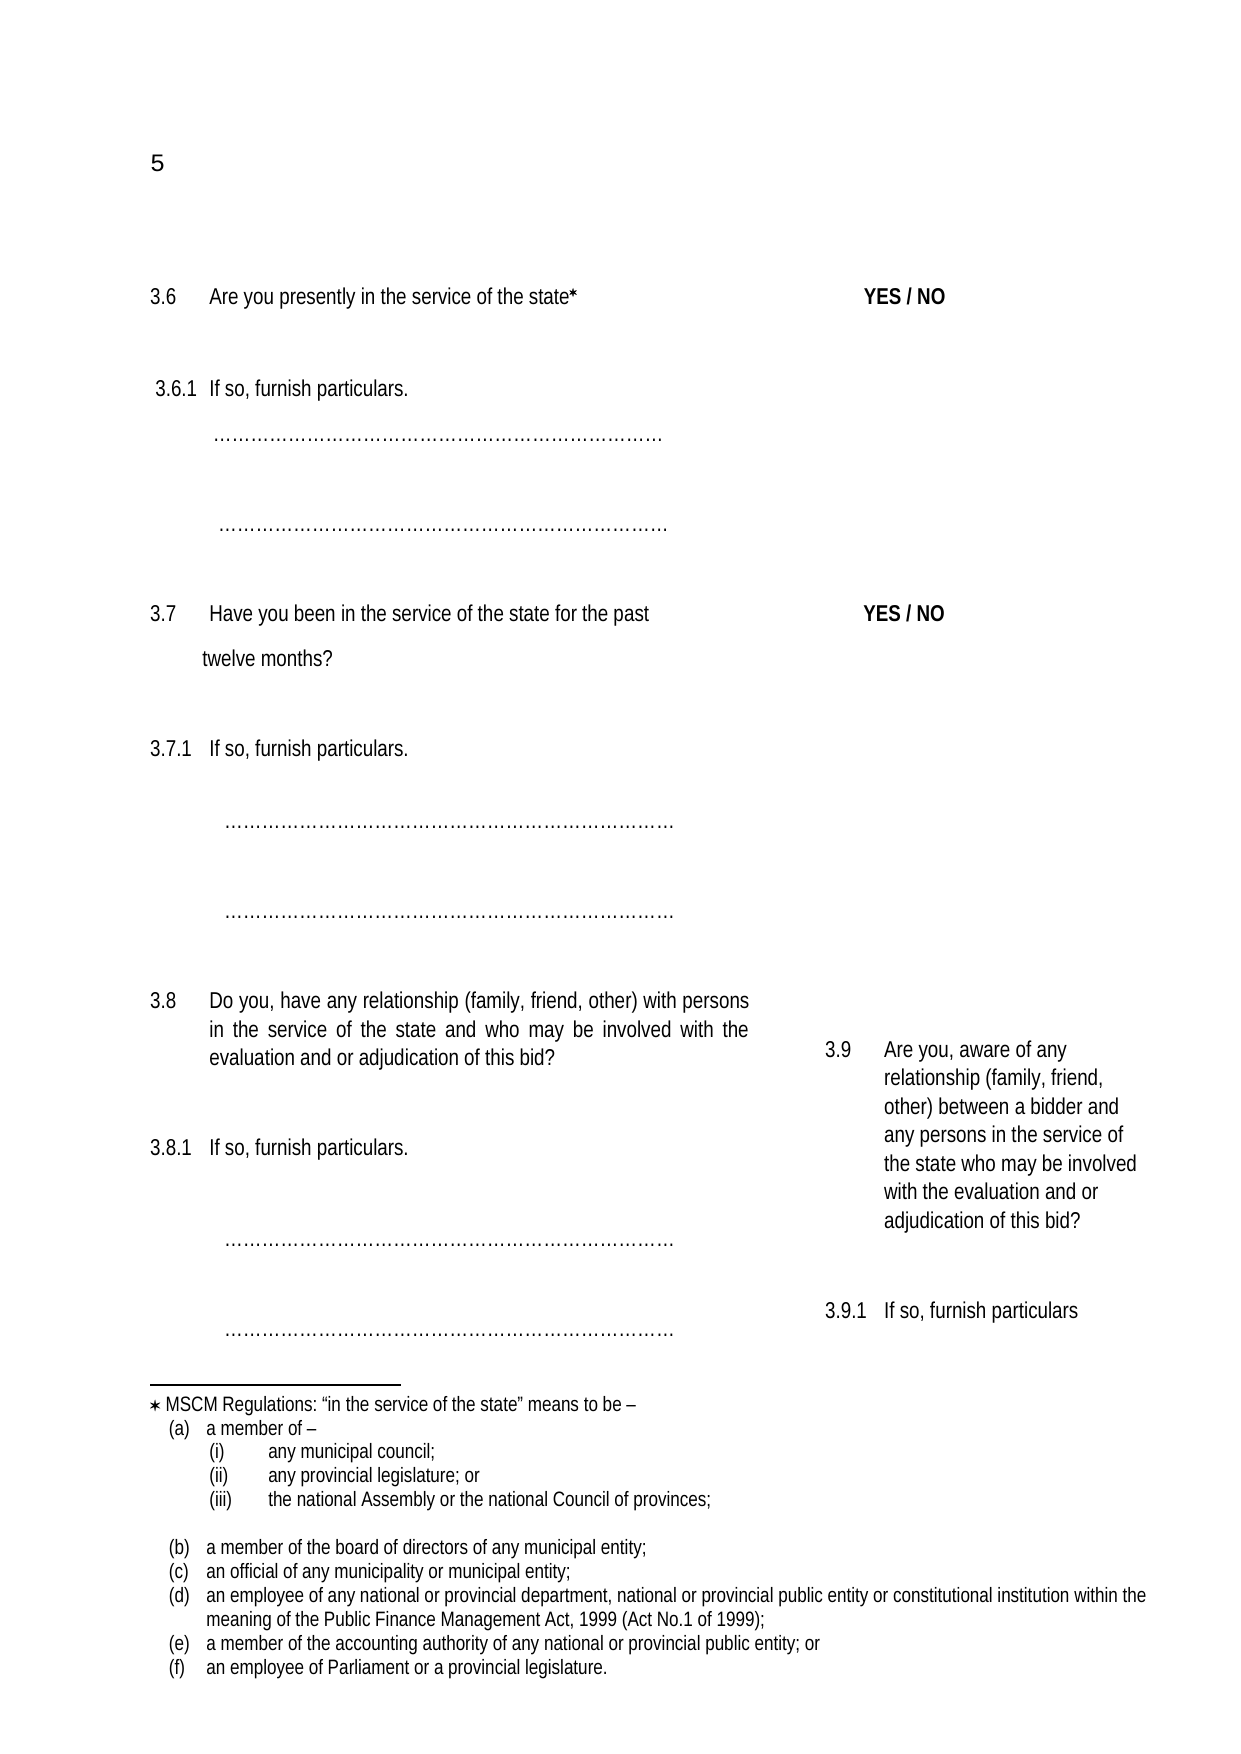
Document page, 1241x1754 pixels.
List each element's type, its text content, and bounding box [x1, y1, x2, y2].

list If so, furnish particulars. [150, 735, 1152, 762]
text 3.9 Are you, aware of any relationship (family, friend, other) between a bidder and any persons in the service of the state who may be involved with the evaluation and or adjudication of this bid? [825, 1036, 1152, 1233]
text ……………………………………………………………… [150, 420, 1152, 446]
text 3.6 Are you presently in the service of the state YES / NO [150, 283, 1152, 309]
text ……………………………………………………………… [224, 807, 1152, 833]
text ……………………………………………………………… [150, 510, 1152, 536]
text ……………………………………………………………… [150, 1315, 750, 1341]
text 3.6.1 If so, furnish particulars. [150, 374, 1152, 401]
text 3.7 Have you been in the service of the state for the past YES / NO [150, 600, 1152, 626]
text 3.8 Do you, have any relationship (family, friend, other) with persons in the service of the state and who may be involved with the evaluation and or adjudication of this bid? [150, 987, 750, 1071]
text 3.8.1 If so, furnish particulars. [150, 1134, 750, 1161]
text 3.9.1 If so, furnish particulars [825, 1297, 1152, 1323]
text ……………………………………………………………… [224, 897, 1152, 923]
text ……………………………………………………………… [150, 1224, 750, 1251]
text twelve months? [150, 645, 1152, 672]
